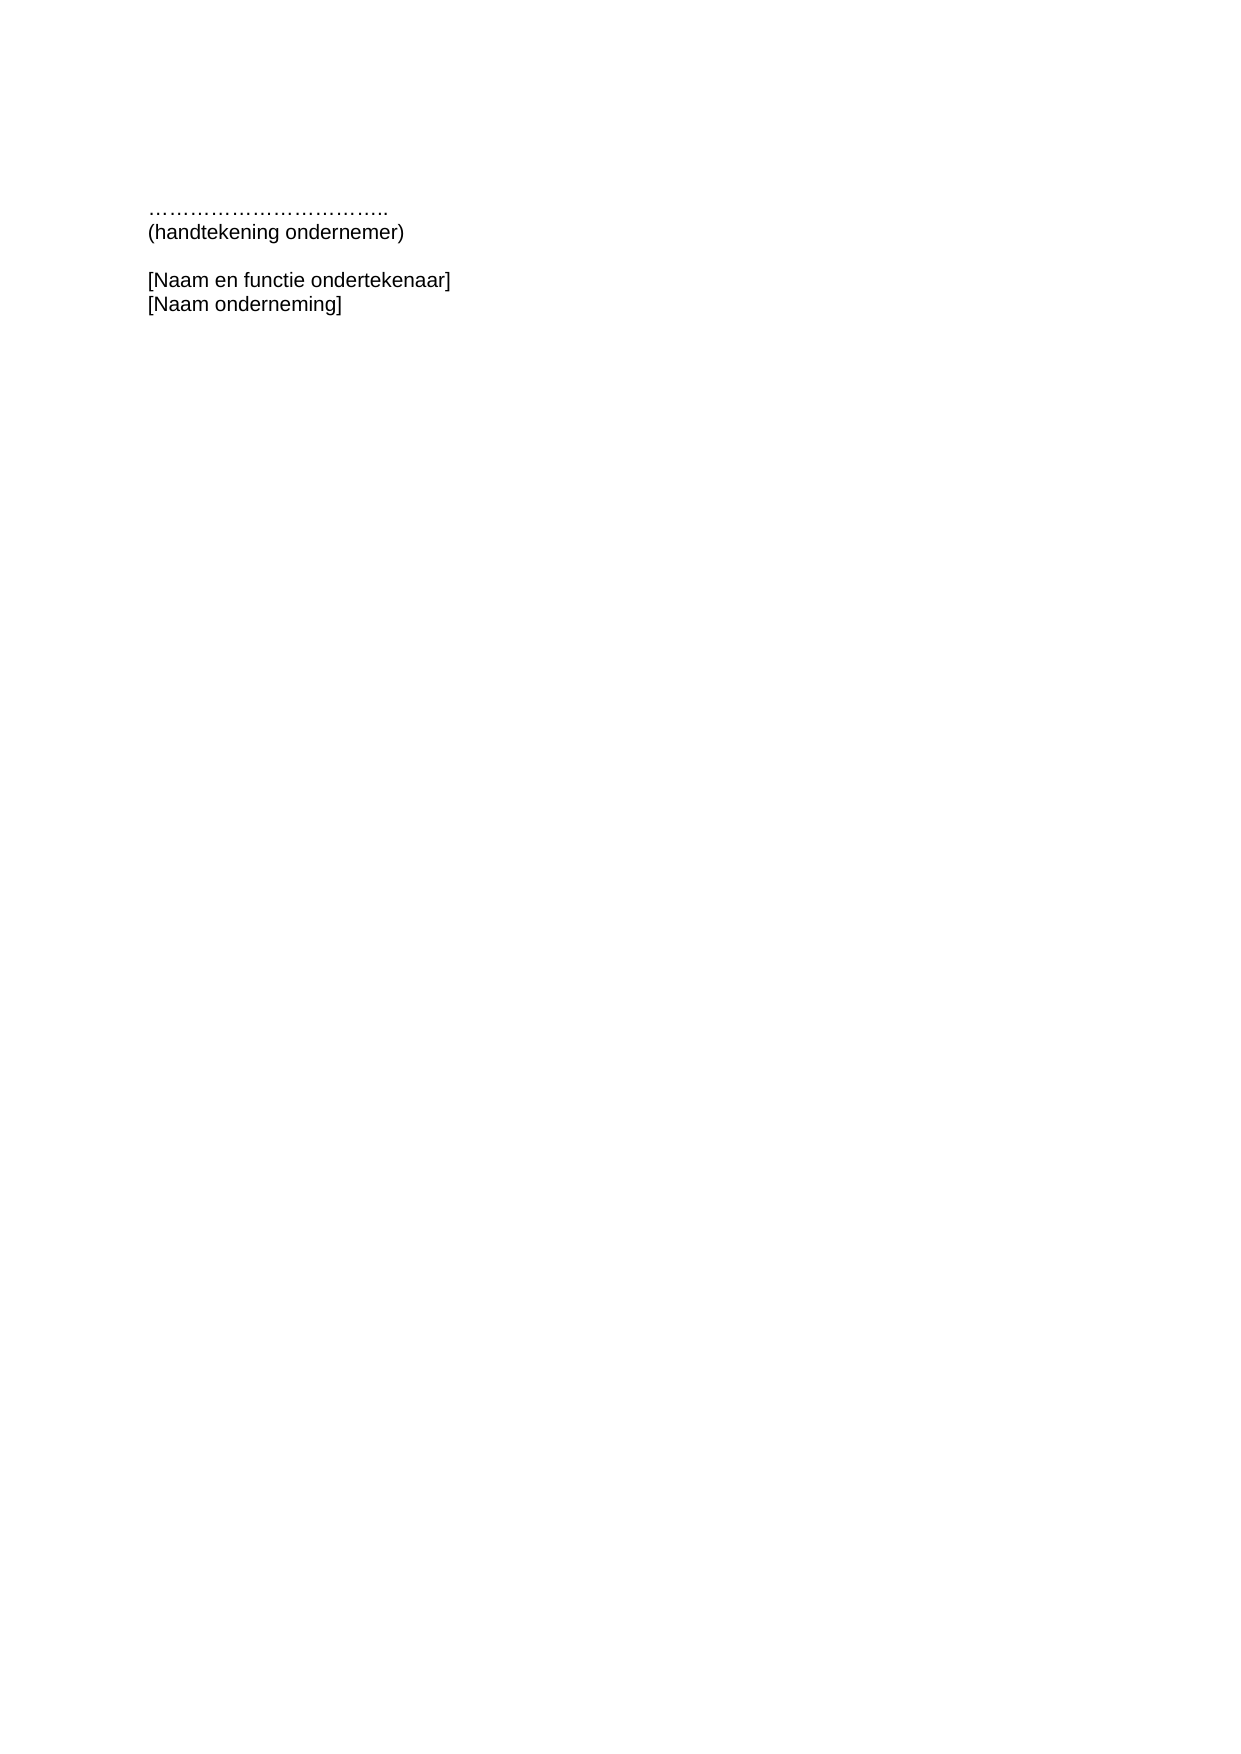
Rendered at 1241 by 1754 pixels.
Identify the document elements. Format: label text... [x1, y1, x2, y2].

text [Naam onderneming] [148, 291, 1093, 315]
text [Naam en functie ondertekenaar] [148, 267, 1093, 291]
text …………………………….. [148, 196, 1093, 219]
text (handtekening ondernemer) [148, 219, 1093, 243]
